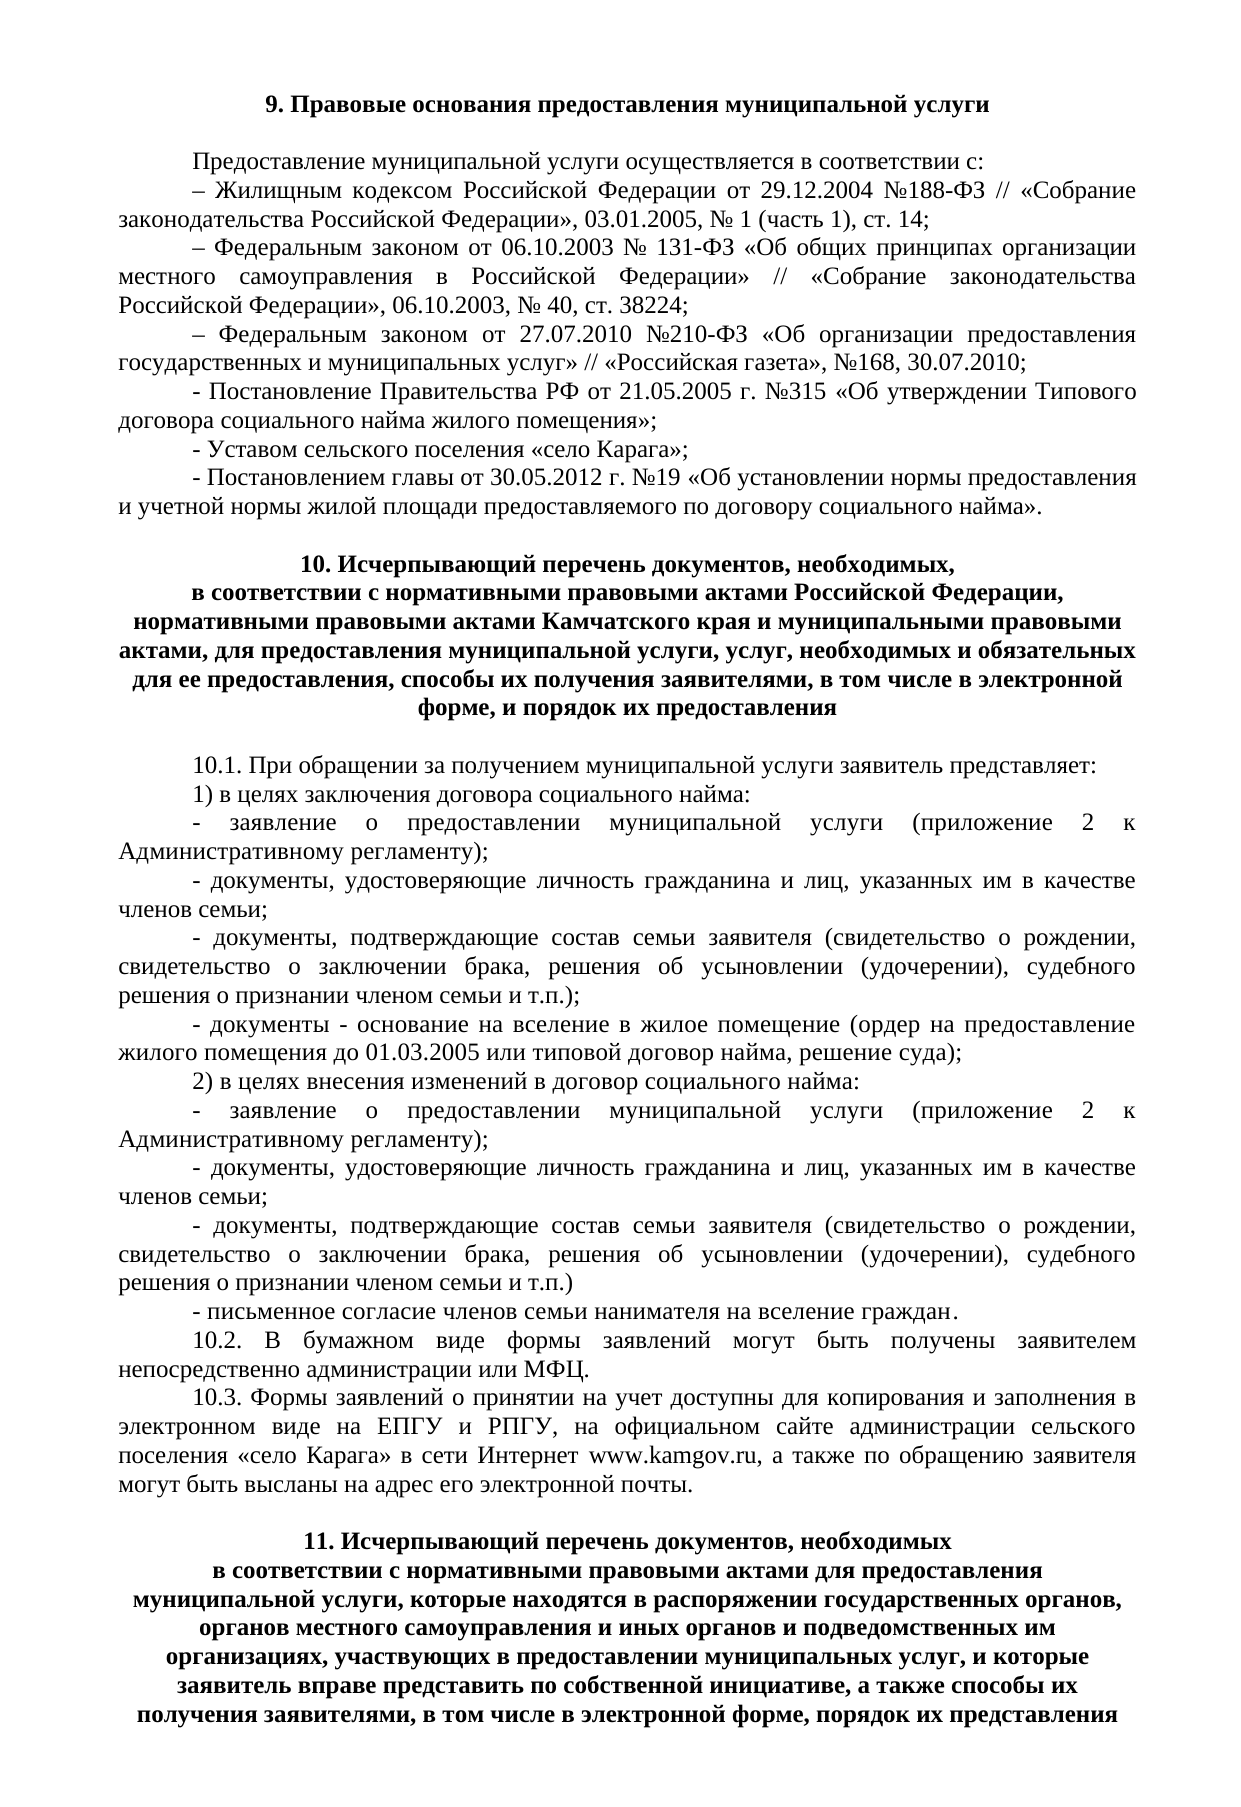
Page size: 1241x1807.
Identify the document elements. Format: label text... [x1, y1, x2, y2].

text 10.3. Формы заявлений о принятии на учет доступны для копирования и заполнения в электронном виде на ЕПГУ и РПГУ, на официальном сайте администрации сельского поселения «село Карага» в сети Интернет www.kamgov.ru, а также по обращению заявителя могут быть высланы на адрес его электронной почты. [118, 1382, 1137, 1497]
text - документы - основание на вселение в жилое помещение (ордер на предоставление жилого помещения до 01.03.2005 или типовой договор найма, решение суда); [118, 1009, 1137, 1066]
text - Уставом сельского поселения «село Карага»; [118, 434, 1137, 462]
text - заявление о предоставлении муниципальной услуги (приложение 2 к Административному регламенту); [118, 1095, 1137, 1152]
text 2) в целях внесения изменений в договор социального найма: [118, 1066, 1137, 1095]
text – Федеральным законом от 06.10.2003 № 131-ФЗ «Об общих принципах организации местного самоуправления в Российской Федерации» // «Собрание законодательства Российской Федерации», 06.10.2003, № 40, ст. 38224; [118, 232, 1137, 319]
text - документы, подтверждающие состав семьи заявителя (свидетельство о рождении, свидетельство о заключении брака, решения об усыновлении (удочерении), судебного решения о признании членом семьи и т.п.); [118, 922, 1137, 1009]
text Предоставление муниципальной услуги осуществляется в соответствии с: [118, 146, 1137, 175]
text - Постановлением главы от 30.05.2012 г. №19 «Об установлении нормы предоставления и учетной нормы жилой площади предоставляемого по договору социального найма». [118, 462, 1137, 520]
text 9. Правовые основания предоставления муниципальной услуги [118, 89, 1137, 117]
text - документы, удостоверяющие личность гражданина и лиц, указанных им в качестве членов семьи; [118, 865, 1137, 922]
text 10.1. При обращении за получением муниципальной услуги заявитель представляет: [118, 750, 1137, 779]
text - документы, удостоверяющие личность гражданина и лиц, указанных им в качестве членов семьи; [118, 1152, 1137, 1210]
text – Федеральным законом от 27.07.2010 №210-ФЗ «Об организации предоставления государственных и муниципальных услуг» // «Российская газета», №168, 30.07.2010; [118, 319, 1137, 376]
text - заявление о предоставлении муниципальной услуги (приложение 2 к Административному регламенту); [118, 807, 1137, 865]
text - документы, подтверждающие состав семьи заявителя (свидетельство о рождении, свидетельство о заключении брака, решения об усыновлении (удочерении), судебного решения о признании членом семьи и т.п.) [118, 1210, 1137, 1296]
text - Постановление Правительства РФ от 21.05.2005 г. №315 «Об утверждении Типового договора социального найма жилого помещения»; [118, 376, 1137, 434]
text 10.2. В бумажном виде формы заявлений могут быть получены заявителем непосредственно администрации или МФЦ. [118, 1325, 1137, 1382]
text в соответствии с нормативными правовыми актами Российской Федерации, нормативными правовыми актами Камчатского края и муниципальными правовыми актами, для предоставления муниципальной услуги, услуг, необходимых и обязательных для ее предоставления, способы их получения заявителями, в том числе в электронной форме, и порядок их предоставления [118, 577, 1137, 721]
text 1) в целях заключения договора социального найма: [118, 779, 1137, 807]
text - письменное согласие членов семьи нанимателя на вселение граждан. [118, 1296, 1137, 1325]
text в соответствии с нормативными правовыми актами для предоставления муниципальной услуги, которые находятся в распоряжении государственных органов, органов местного самоуправления и иных органов и подведомственных им организациях, участвующих в предоставлении муниципальных услуг, и которые заявитель вправе представить по собственной инициативе, а также способы их получения заявителями, в том числе в электронной форме, порядок их представления [118, 1555, 1137, 1727]
text 10. Исчерпывающий перечень документов, необходимых, [118, 549, 1137, 577]
text – Жилищным кодексом Российской Федерации от 29.12.2004 №188-ФЗ // «Собрание законодательства Российской Федерации», 03.01.2005, № 1 (часть 1), ст. 14; [118, 175, 1137, 232]
text 11. Исчерпывающий перечень документов, необходимых [118, 1526, 1137, 1555]
